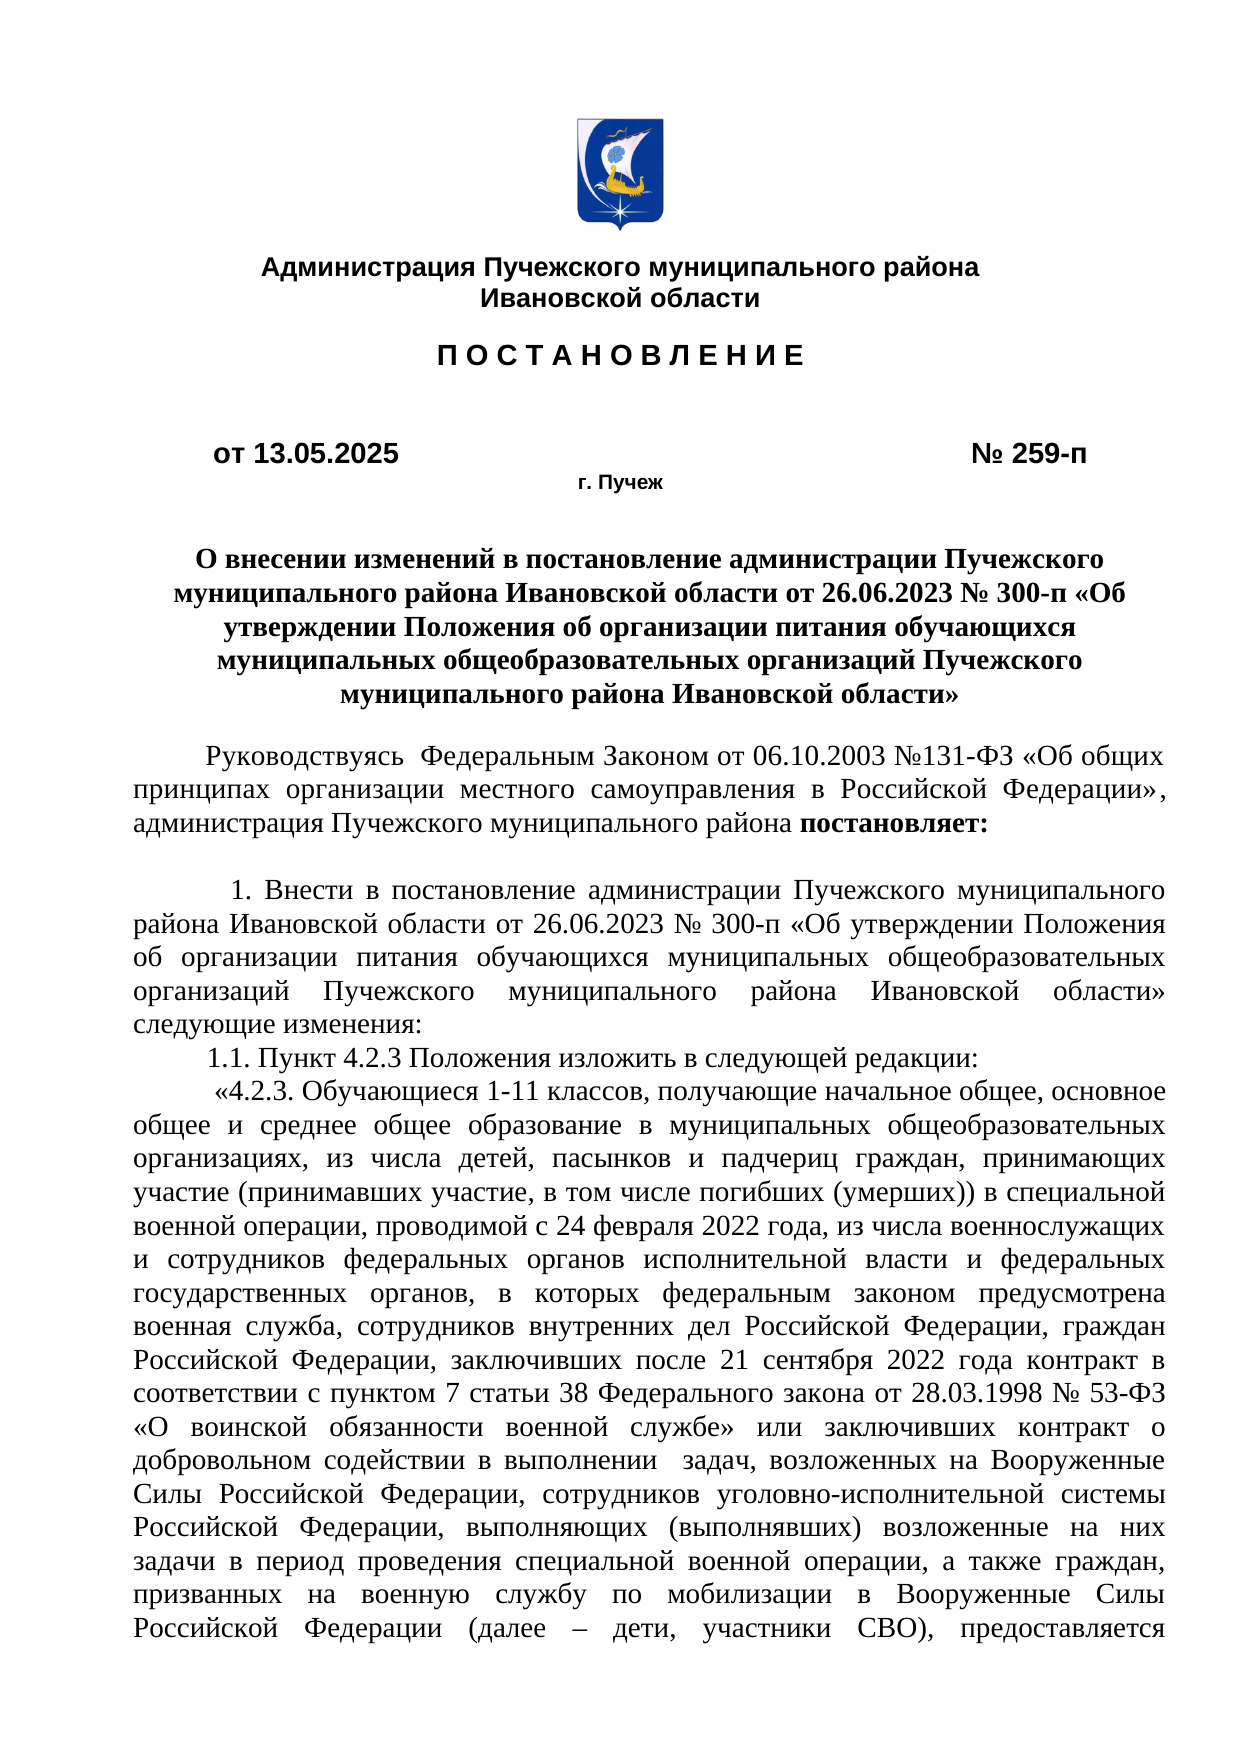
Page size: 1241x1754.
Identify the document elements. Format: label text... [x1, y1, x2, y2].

table_header [133, 118, 1107, 251]
table_cell № 259-п [620, 436, 1107, 469]
text Руководствуясь Федеральным Законом от 06.10.2003 №131-ФЗ «Об общих принципах организации местного самоуправления в Российской Федерации», администрация Пучежского муниципального района постановляет: [133, 738, 1167, 839]
text 1.1. Пункт 4.2.3 Положения изложить в следующей редакции: [133, 1040, 1167, 1073]
text 1. Внести в постановление администрации Пучежского муниципального района Ивановской области от 26.06.2023 № 300-п «Об утверждении Положения об организации питания обучающихся муниципальных общеобразовательных организаций Пучежского муниципального района Ивановской области» следующие изменения: [133, 872, 1167, 1040]
table_cell Администрация Пучежского муниципального района Ивановской области П О С Т А Н О В Л Е Н И Е [133, 251, 1107, 436]
title О внесении изменений в постановление администрации Пучежского муниципального района Ивановской области от 26.06.2023 № 300-п «Об утверждении Положения об организации питания обучающихся муниципальных общеобразовательных организаций Пучежского муниципального района Ивановской области» [133, 542, 1167, 709]
picture [576, 118, 664, 231]
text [133, 1073, 1167, 1644]
table_cell г. Пучеж [133, 470, 1107, 493]
table_cell от 13.05.2025 [133, 436, 620, 469]
